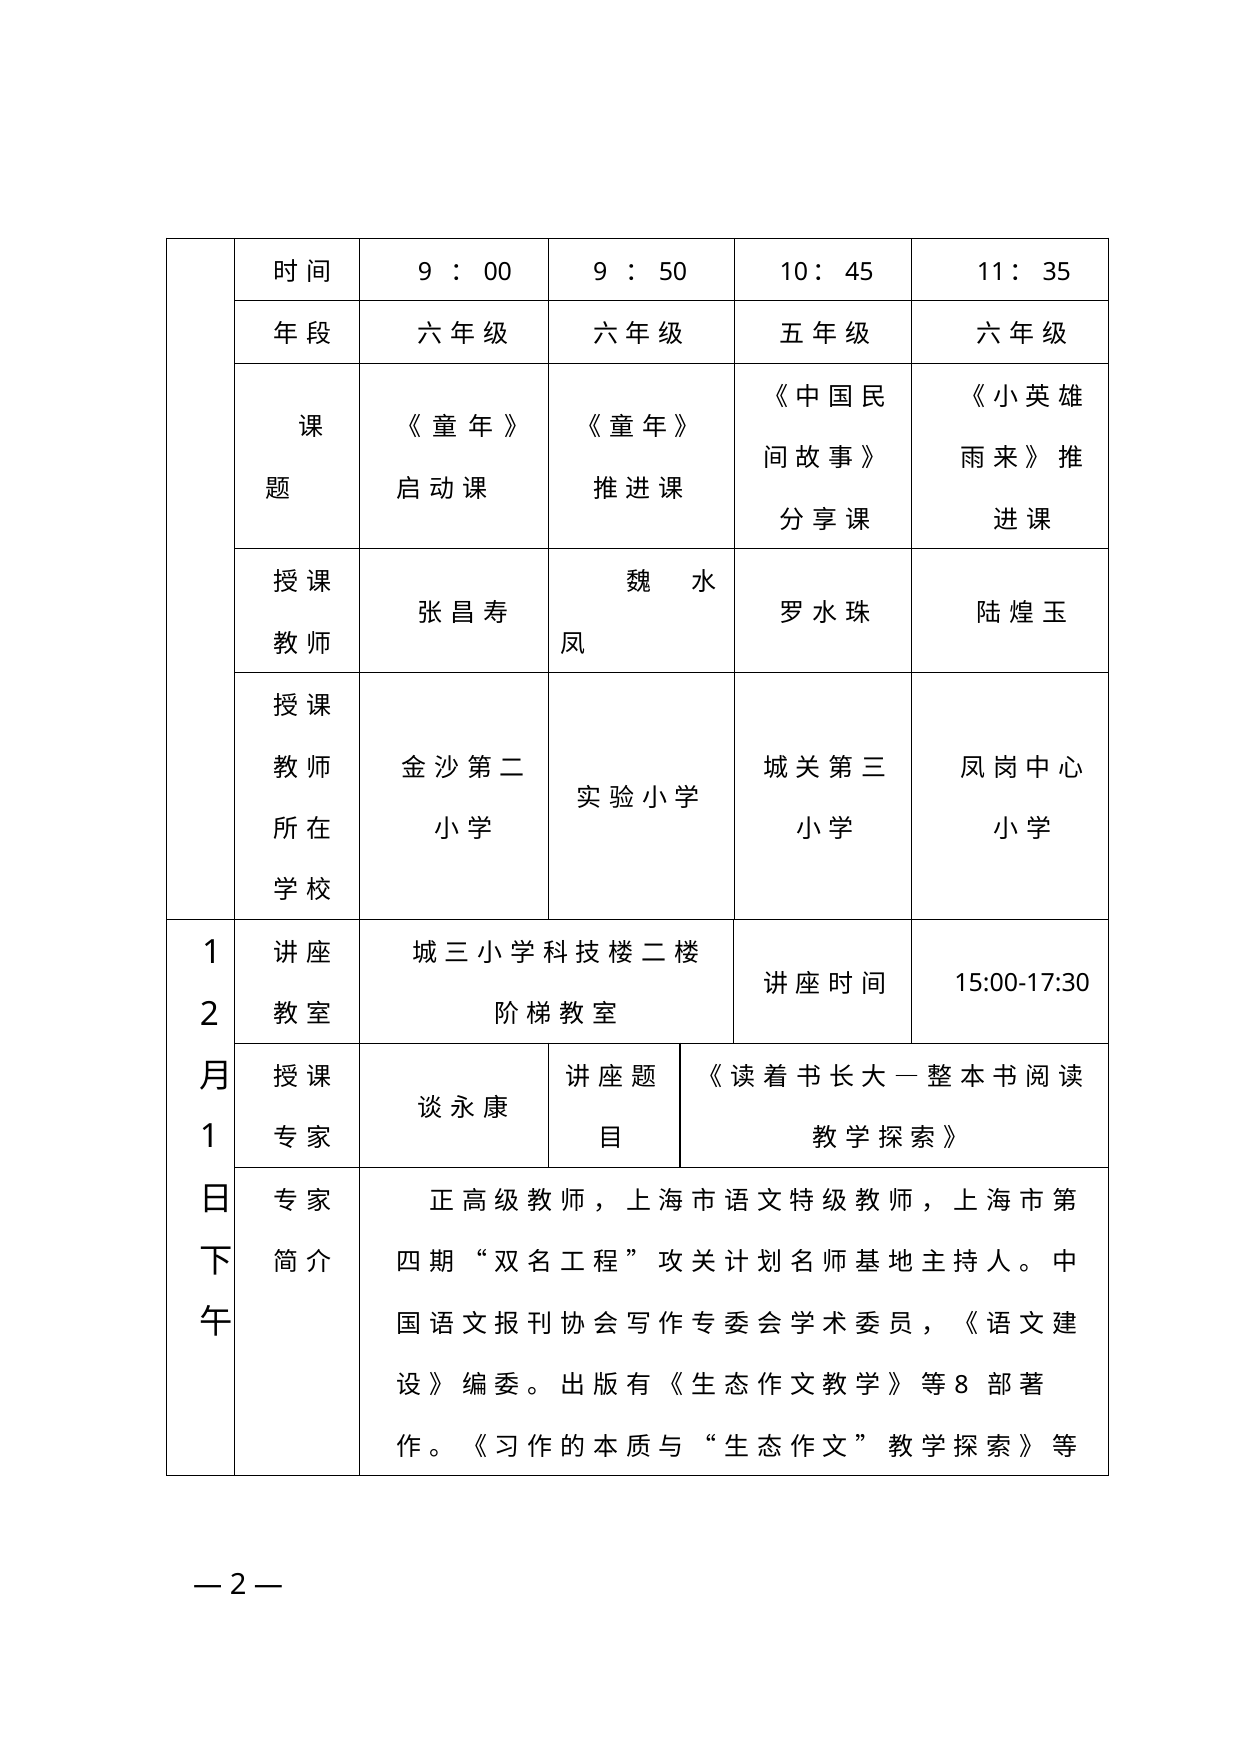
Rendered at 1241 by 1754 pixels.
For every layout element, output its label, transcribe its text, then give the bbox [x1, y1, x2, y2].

table_cell 张昌寿 [360, 549, 548, 672]
table_cell 五年级 [735, 301, 911, 362]
table_cell 罗水珠 [735, 549, 911, 672]
table_cell 《中国民间故事》分享课 [735, 364, 911, 548]
table_cell 《童年》推进课 [549, 364, 734, 548]
table_cell 9：10-9：50 [549, 239, 734, 300]
table_cell 《童年》启动课 [360, 364, 548, 548]
table_cell 讲座时间 [734, 920, 911, 1043]
table_cell 年段 [235, 301, 359, 362]
table_cell 六年级 [360, 301, 548, 362]
table_cell 授课教师 [235, 549, 359, 672]
table_cell 《读着书长大—整本书阅读教学探索》 [681, 1044, 1108, 1167]
table_cell 课题 [235, 364, 359, 548]
table_cell 六年级 [912, 301, 1108, 362]
table_cell 讲座教室 [235, 920, 359, 1043]
table_cell 金沙第二小学 [360, 673, 548, 919]
table_cell 讲座题目 [549, 1044, 679, 1167]
table_cell 授课专家 [235, 1044, 359, 1167]
table_cell 陆煌玉 [912, 549, 1108, 672]
table_cell 授课教师所在学校 [235, 673, 359, 919]
table_cell 城关第三小学 [735, 673, 911, 919]
table_cell 六年级 [549, 301, 734, 362]
table_cell 实验小学 [549, 673, 734, 919]
table_cell 城三小学科技楼二楼阶梯教室 [360, 920, 733, 1043]
table_cell 12月 1 日下午 [167, 920, 234, 1475]
table_cell 15:00-17:30 [912, 920, 1108, 1043]
table_cell 10：00-10：45 [735, 239, 911, 300]
table_cell 《小英雄雨来》推进课 [912, 364, 1108, 548]
table_cell 授课时间 [235, 239, 359, 300]
table_cell 8：20-9：00 [360, 239, 548, 300]
table_cell 凤岗中心小学 [912, 673, 1108, 919]
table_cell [360, 1168, 1108, 1475]
table_cell 10：55-11：35 [912, 239, 1108, 300]
table_cell 魏水凤 [549, 549, 734, 672]
table_cell 专家简介 [235, 1168, 359, 1475]
table_cell 谈永康 [360, 1044, 548, 1167]
